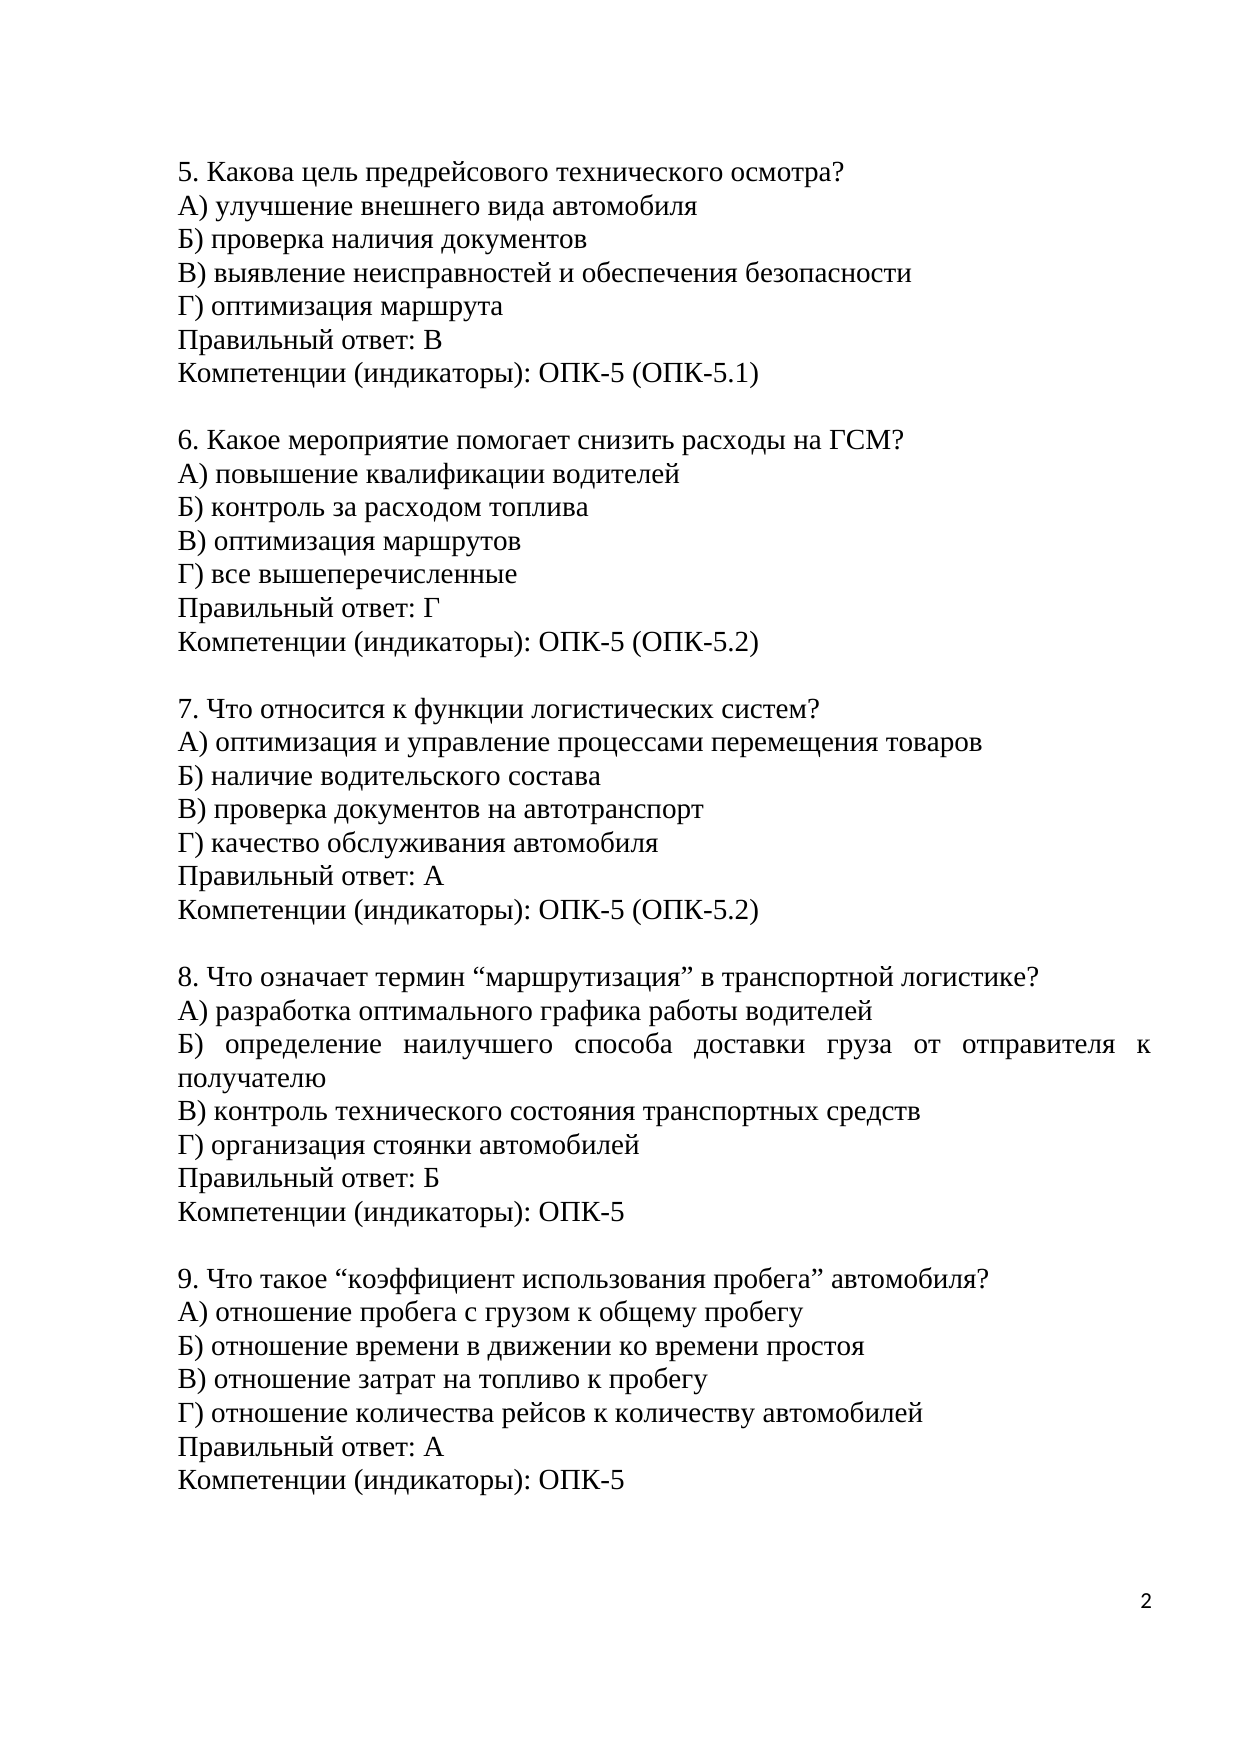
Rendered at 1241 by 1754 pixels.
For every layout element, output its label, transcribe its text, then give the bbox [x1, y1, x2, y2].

text А) оптимизация и управление процессами перемещения товаров [177, 724, 1152, 758]
text Правильный ответ: Б [177, 1160, 1152, 1194]
text Правильный ответ: А [177, 858, 1152, 892]
text 5. Какова цель предрейсового технического осмотра? [177, 154, 1152, 188]
text Компетенции (индикаторы): ОПК-5 (ОПК-5.2) [177, 892, 1152, 926]
text Компетенции (индикаторы): ОПК-5 (ОПК-5.1) [177, 355, 1152, 389]
text В) проверка документов на автотранспорт [177, 791, 1152, 825]
text Компетенции (индикаторы): ОПК-5 [177, 1462, 1152, 1496]
text Правильный ответ: Г [177, 590, 1152, 624]
text Правильный ответ: А [177, 1429, 1152, 1462]
text А) улучшение внешнего вида автомобиля [177, 188, 1152, 221]
text 9. Что такое “коэффициент использования пробега” автомобиля? [177, 1261, 1152, 1294]
text Б) определение наилучшего способа доставки груза от отправителя к получателю [177, 1026, 1152, 1093]
text Г) оптимизация маршрута [177, 288, 1152, 322]
text В) выявление неисправностей и обеспечения безопасности [177, 255, 1152, 288]
text Г) качество обслуживания автомобиля [177, 825, 1152, 858]
text Б) наличие водительского состава [177, 758, 1152, 791]
text Б) проверка наличия документов [177, 221, 1152, 255]
text Компетенции (индикаторы): ОПК-5 (ОПК-5.2) [177, 624, 1152, 657]
text Правильный ответ: В [177, 322, 1152, 355]
text Г) все вышеперечисленные [177, 557, 1152, 590]
text Б) отношение времени в движении ко времени простоя [177, 1328, 1152, 1362]
text 7. Что относится к функции логистических систем? [177, 691, 1152, 724]
text Г) организация стоянки автомобилей [177, 1127, 1152, 1160]
text Б) контроль за расходом топлива [177, 489, 1152, 523]
text 6. Какое мероприятие помогает снизить расходы на ГСМ? [177, 422, 1152, 456]
text 8. Что означает термин “маршрутизация” в транспортной логистике? [177, 959, 1152, 993]
text Г) отношение количества рейсов к количеству автомобилей [177, 1395, 1152, 1429]
text А) повышение квалификации водителей [177, 456, 1152, 489]
text В) отношение затрат на топливо к пробегу [177, 1362, 1152, 1395]
text В) контроль технического состояния транспортных средств [177, 1093, 1152, 1127]
text Компетенции (индикаторы): ОПК-5 [177, 1194, 1152, 1227]
text А) отношение пробега с грузом к общему пробегу [177, 1294, 1152, 1328]
text А) разработка оптимального графика работы водителей [177, 993, 1152, 1026]
text В) оптимизация маршрутов [177, 523, 1152, 557]
